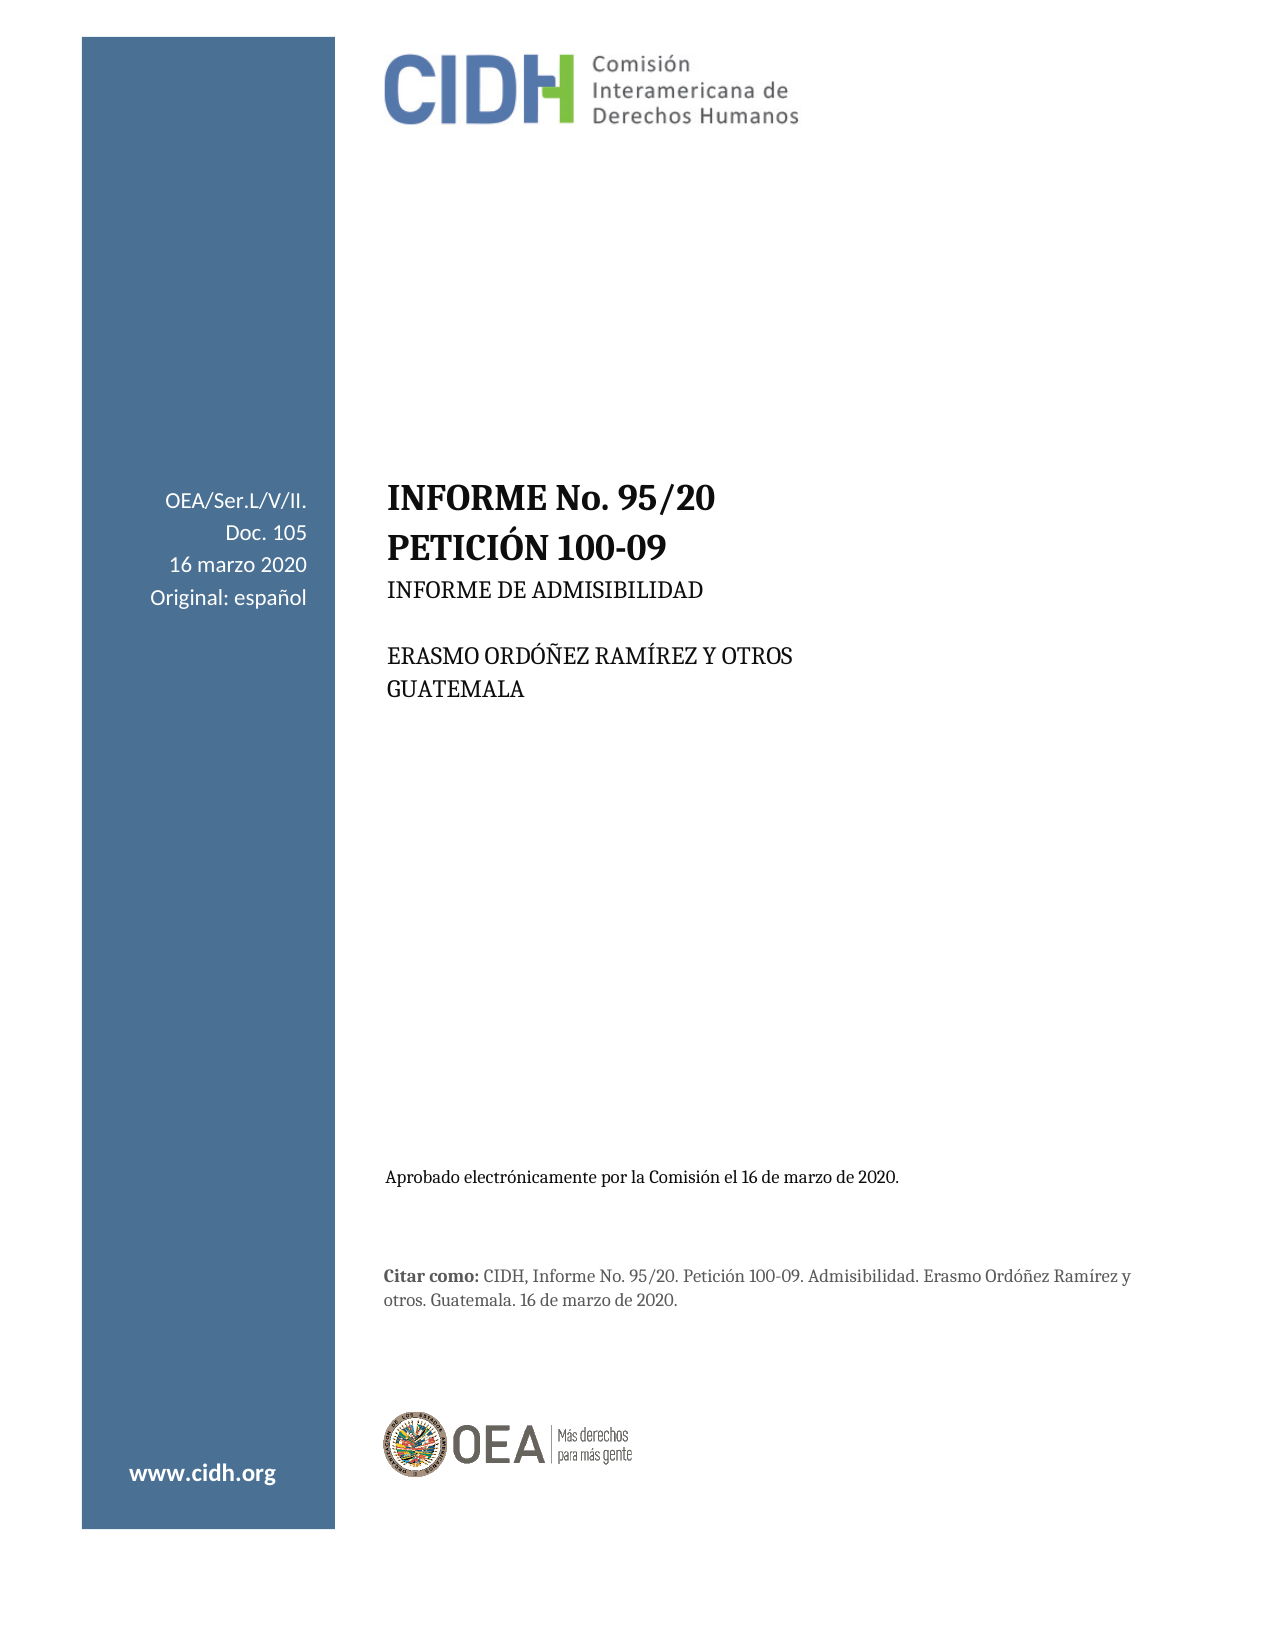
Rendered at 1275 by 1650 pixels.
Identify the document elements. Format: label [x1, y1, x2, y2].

picture [383, 1412, 632, 1477]
picture [375, 47, 810, 131]
